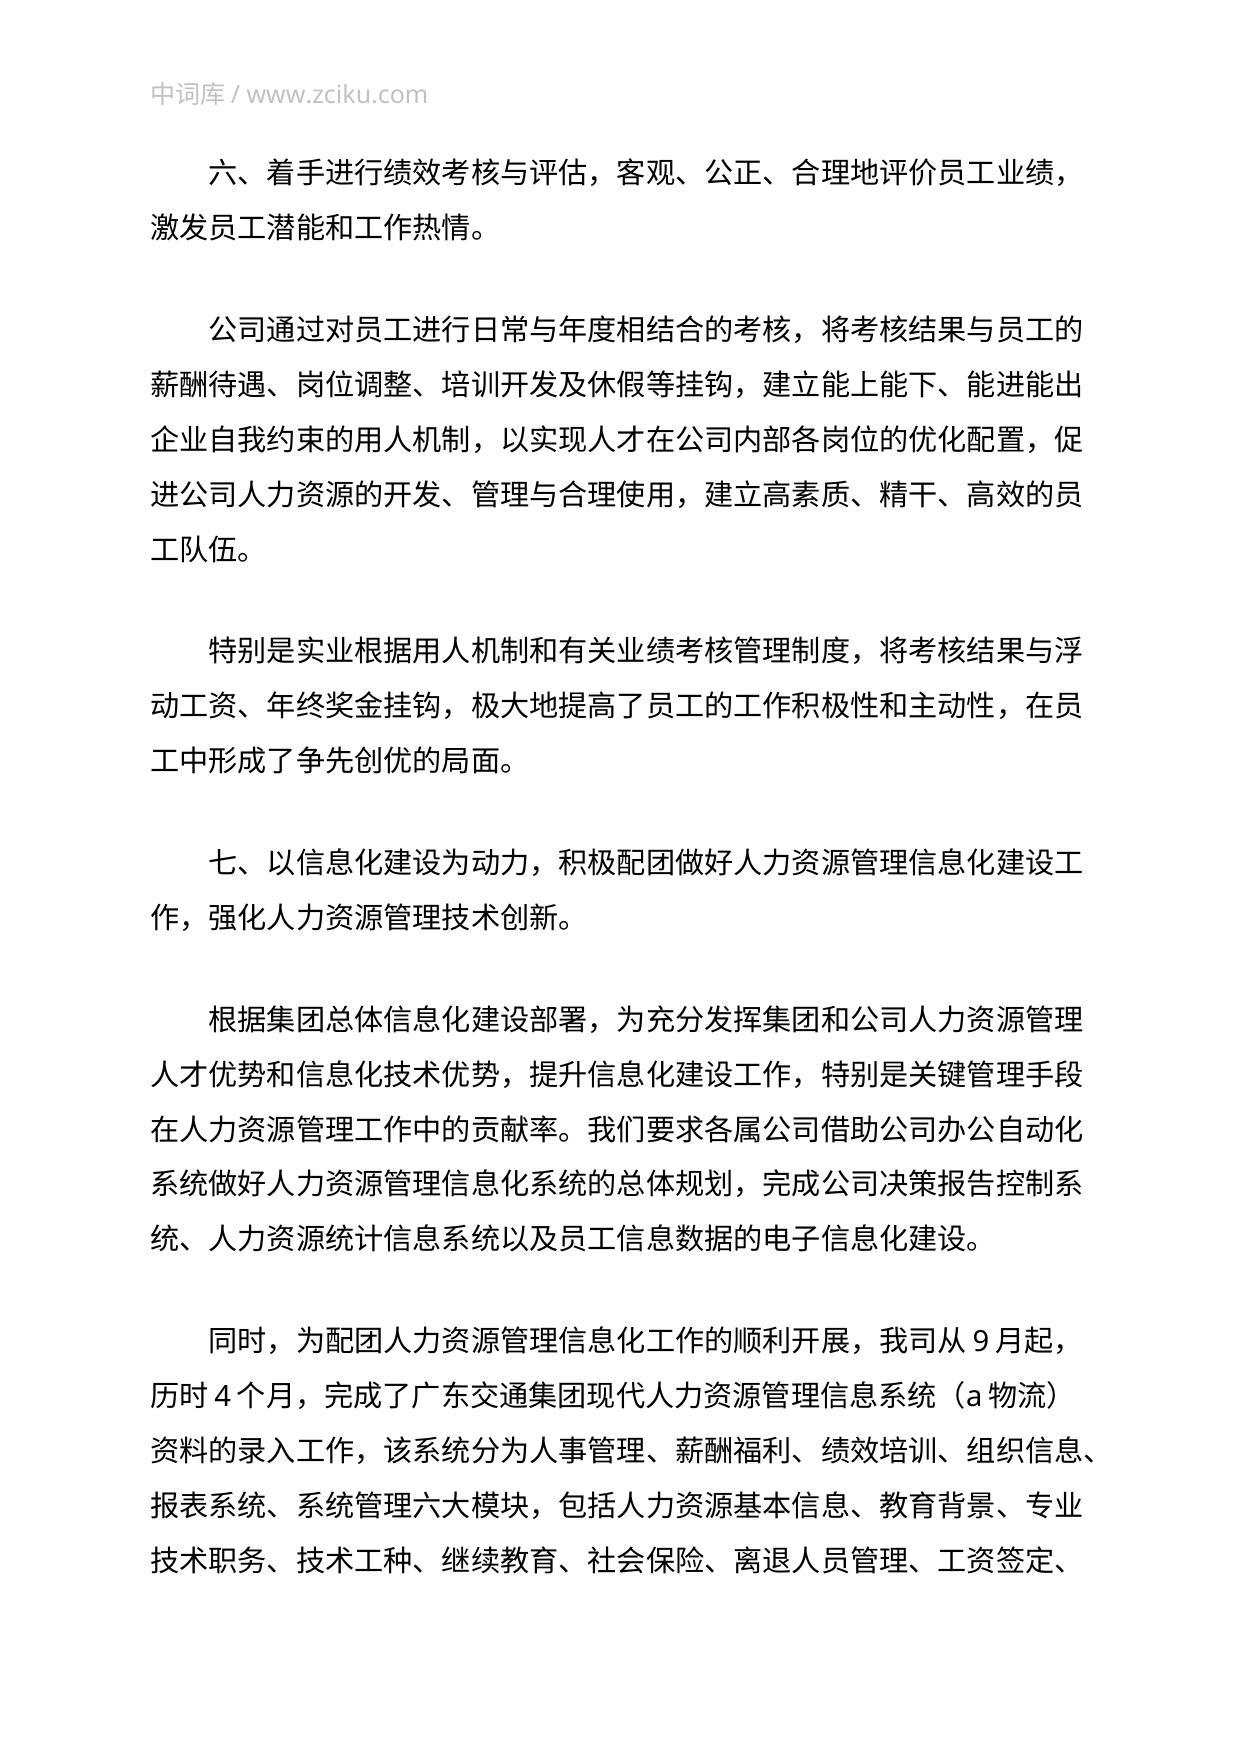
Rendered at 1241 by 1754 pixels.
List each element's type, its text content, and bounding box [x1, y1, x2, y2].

text 公司通过对员工进行日常与年度相结合的考核，将考核结果与员工的薪酬待遇、岗位调整、培训开发及休假等挂钩，建立能上能下、能进能出企业自我约束的用人机制，以实现人才在公司内部各岗位的优化配置，促进公司人力资源的开发、管理与合理使用，建立高素质、精干、高效的员工队伍。 [150, 307, 1090, 568]
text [150, 1318, 1090, 1580]
text 特别是实业根据用人机制和有关业绩考核管理制度，将考核结果与浮动工资、年终奖金挂钩，极大地提高了员工的工作积极性和主动性，在员工中形成了争先创优的局面。 [150, 628, 1090, 780]
text 六、着手进行绩效考核与评估，客观、公正、合理地评价员工业绩，激发员工潜能和工作热情。 [150, 150, 1090, 247]
text 七、以信息化建设为动力，积极配团做好人力资源管理信息化建设工作，强化人力资源管理技术创新。 [150, 839, 1090, 937]
text 根据集团总体信息化建设部署，为充分发挥集团和公司人力资源管理人才优势和信息化技术优势，提升信息化建设工作，特别是关键管理手段在人力资源管理工作中的贡献率。我们要求各属公司借助公司办公自动化系统做好人力资源管理信息化系统的总体规划，完成公司决策报告控制系统、人力资源统计信息系统以及员工信息数据的电子信息化建设。 [150, 996, 1090, 1258]
